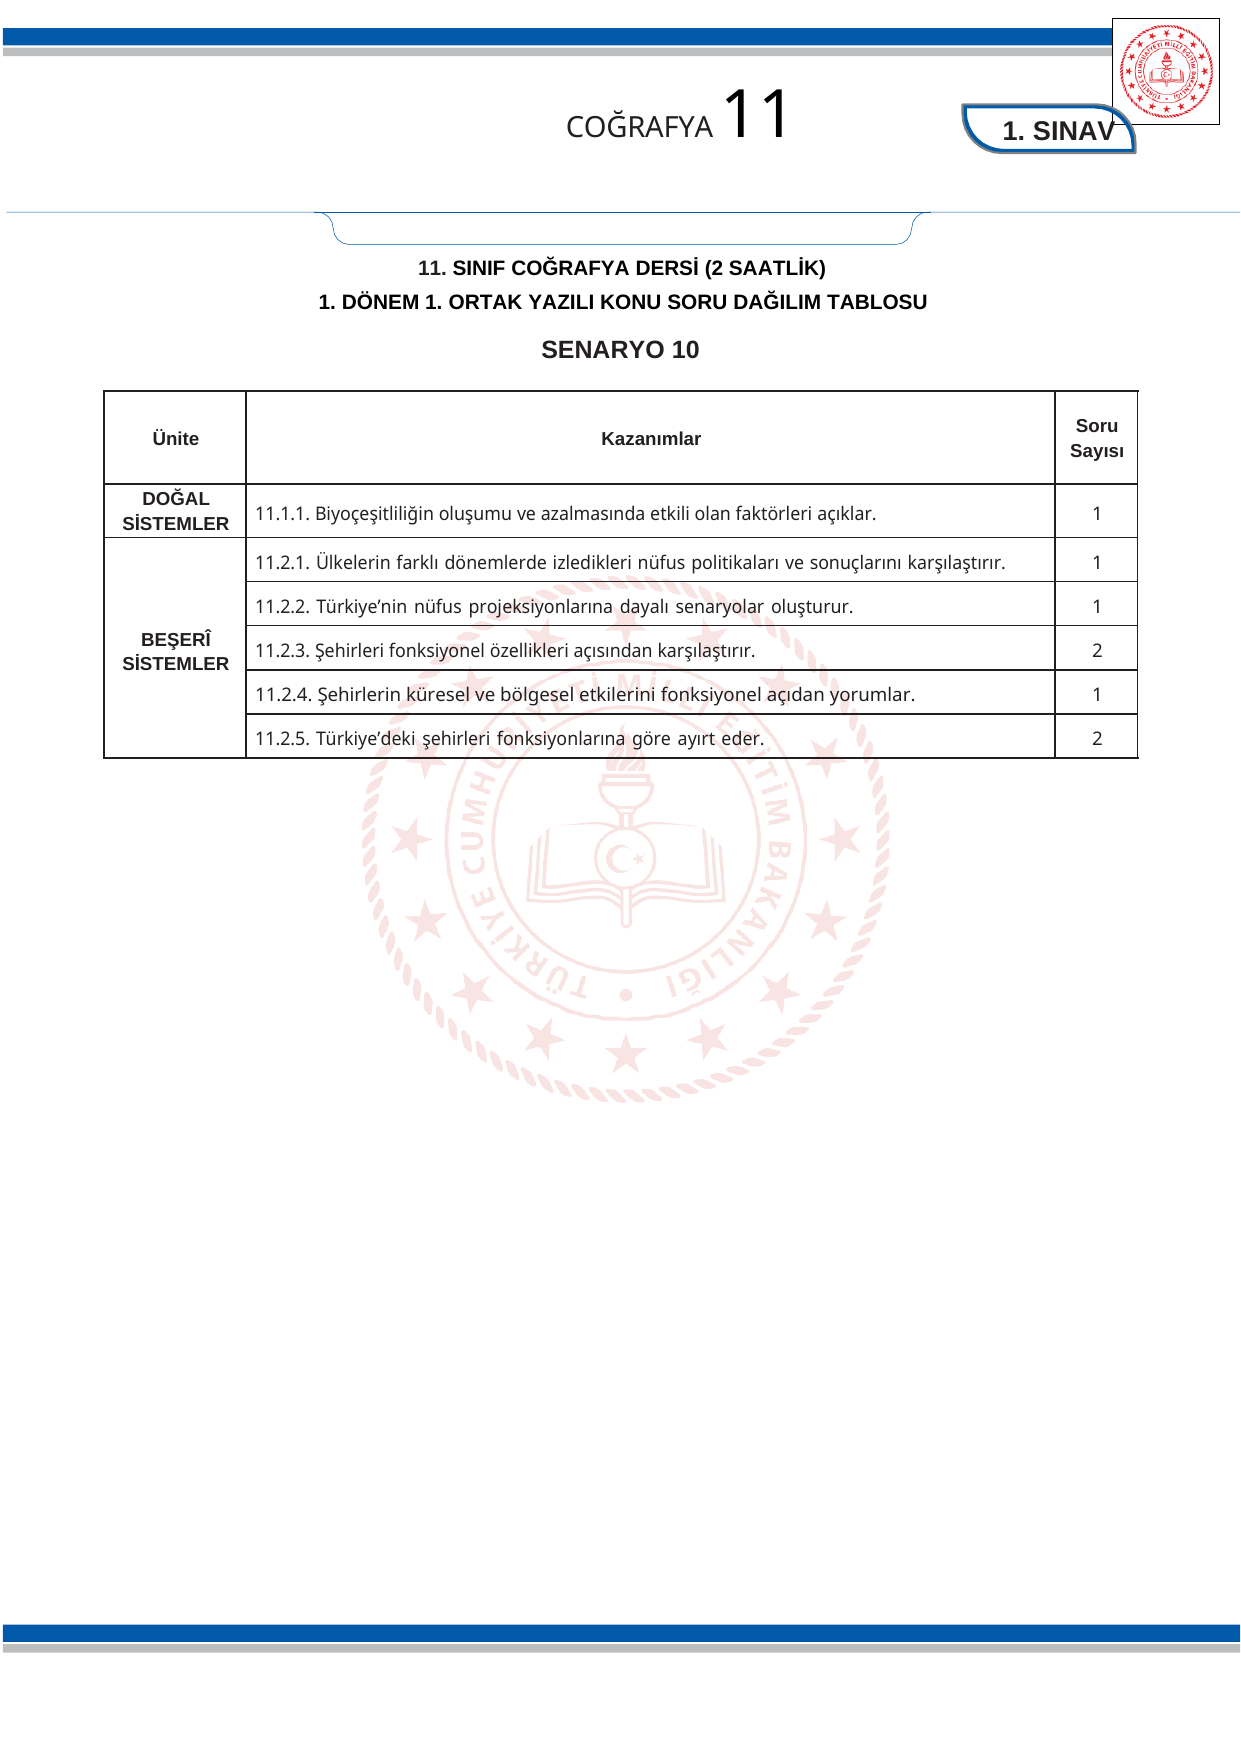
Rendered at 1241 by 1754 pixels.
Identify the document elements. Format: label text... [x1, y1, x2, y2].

table_cell 1 [1056, 538, 1137, 581]
table_cell 11.2.3. Şehirleri fonksiyonel özellikleri açısından karşılaştırır. [247, 626, 1054, 669]
picture [362, 759, 890, 1103]
picture [1113, 115, 1123, 124]
table_cell 2 [1056, 626, 1137, 669]
table_cell 11.2.5. Türkiye’deki şehirleri fonksiyonlarına göre ayırt eder. [247, 715, 1054, 757]
picture [1113, 19, 1219, 124]
table_cell 2 [1056, 715, 1137, 757]
table_header Ünite [105, 392, 245, 483]
table_cell 11.2.1. Ülkelerin farklı dönemlerde izledikleri nüfus politikaları ve sonuçlarını karşılaştırır. [247, 538, 1054, 581]
text 11. SINIF COĞRAFYA DERSİ (2 SAATLİK) [418, 256, 1151, 280]
table_cell DOĞAL SİSTEMLER [105, 485, 245, 537]
subtitle SENARYO 10 [446, 334, 794, 363]
table_cell 1 [1056, 485, 1137, 537]
table_cell 11.2.4. Şehirlerin küresel ve bölgesel etkilerini fonksiyonel açıdan yorumlar. [247, 671, 1054, 713]
table_header Soru Sayısı [1056, 392, 1137, 483]
table_cell 11.1.1. Biyoçeşitliliğin oluşumu ve azalmasında etkili olan faktörleri açıklar. [247, 485, 1054, 537]
table_cell BEŞERÎ SİSTEMLER [105, 538, 245, 757]
table_cell 1 [1056, 671, 1137, 713]
table_header Kazanımlar [247, 392, 1054, 483]
table_cell 1 [1056, 582, 1137, 625]
text 1. DÖNEM 1. ORTAK YAZILI KONU SORU DAĞILIM TABLOSU [318, 289, 1151, 313]
table_cell 11.2.2. Türkiye’nin nüfus projeksiyonlarına dayalı senaryolar oluşturur. [247, 582, 1054, 625]
